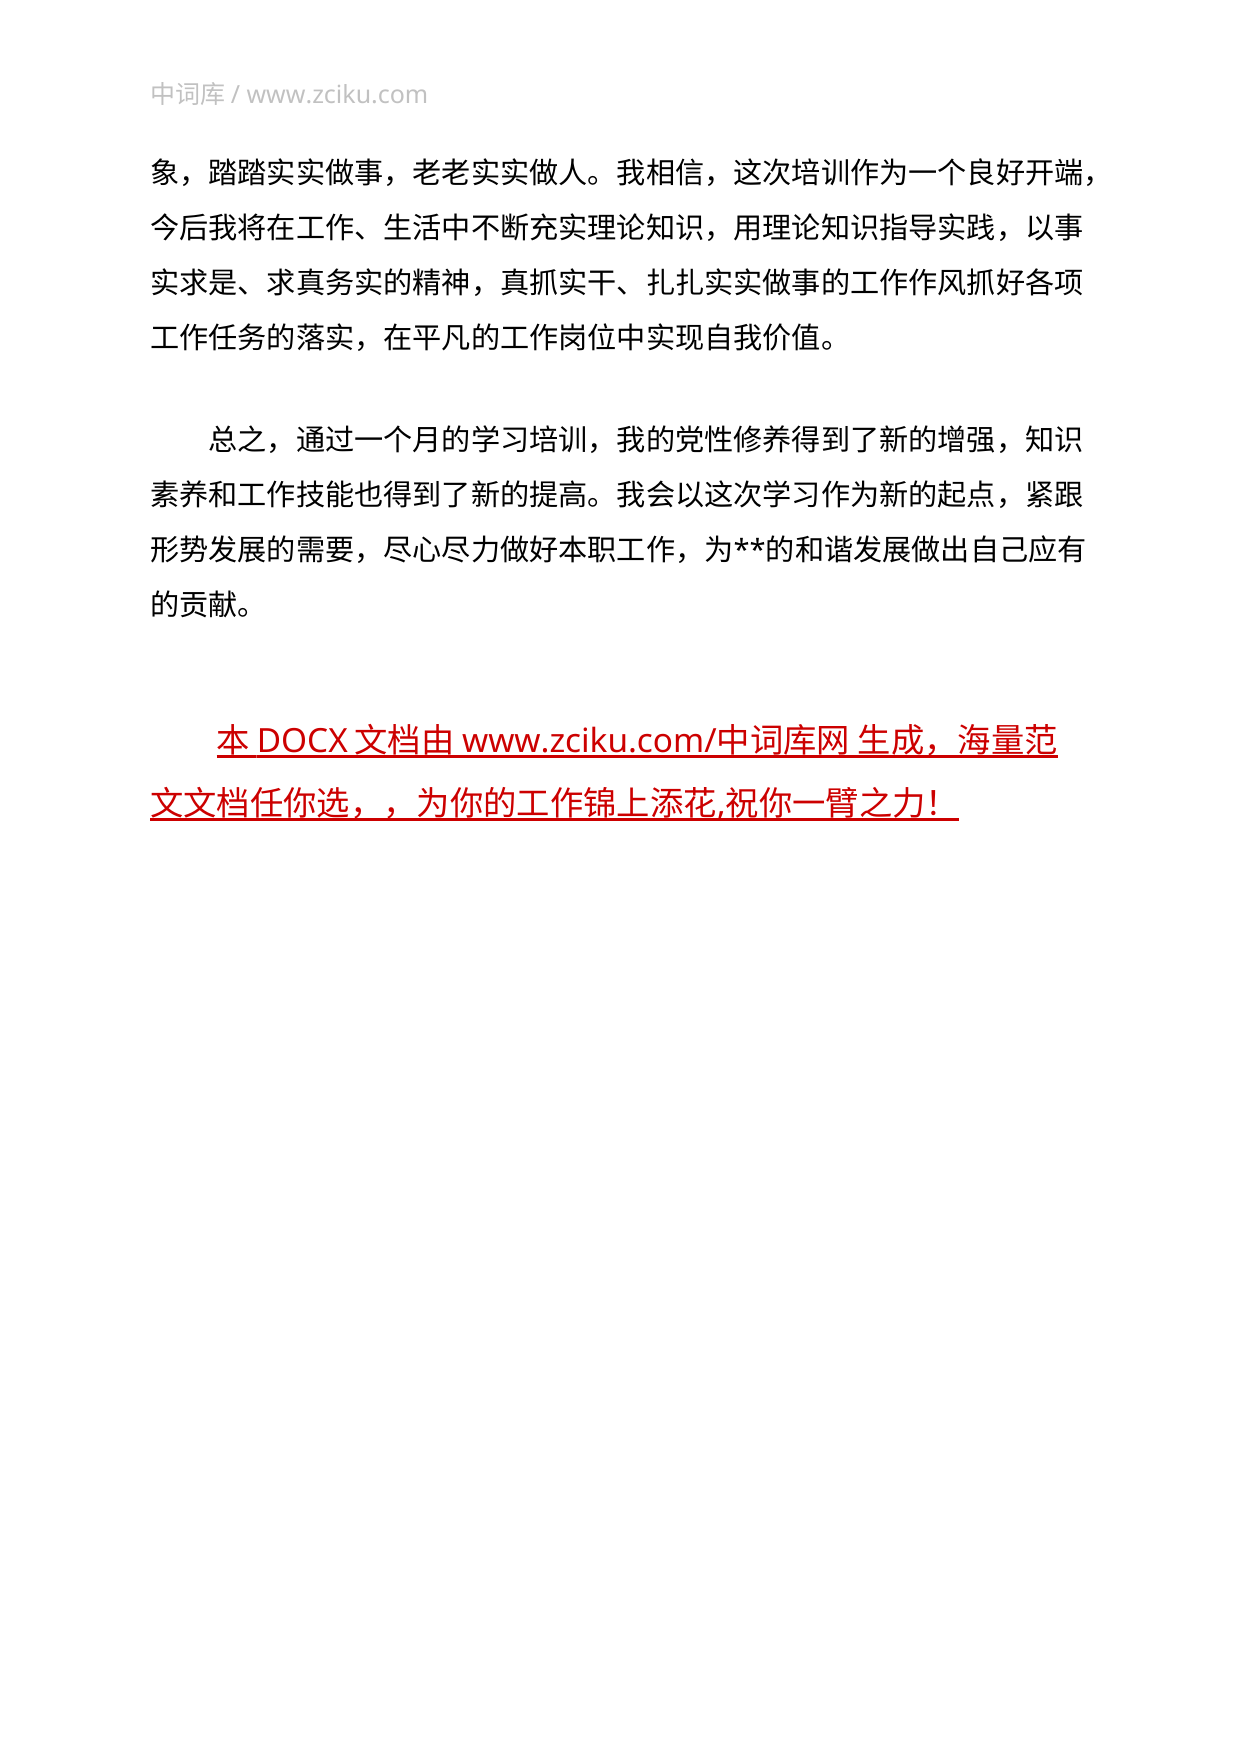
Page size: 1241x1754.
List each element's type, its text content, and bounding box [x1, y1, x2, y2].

text 总之，通过一个月的学习培训，我的党性修养得到了新的增强，知识素养和工作技能也得到了新的提高。我会以这次学习作为新的起点，紧跟形势发展的需要，尽心尽力做好本职工作，为**的和谐发展做出自己应有的贡献。 [150, 416, 1090, 623]
text 本DOCX文档由 www.zciku.com/中词库网 生成，海量范文文档任你选，，为你的工作锦上添花,祝你一臂之力！ [150, 714, 1090, 826]
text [150, 150, 1090, 357]
